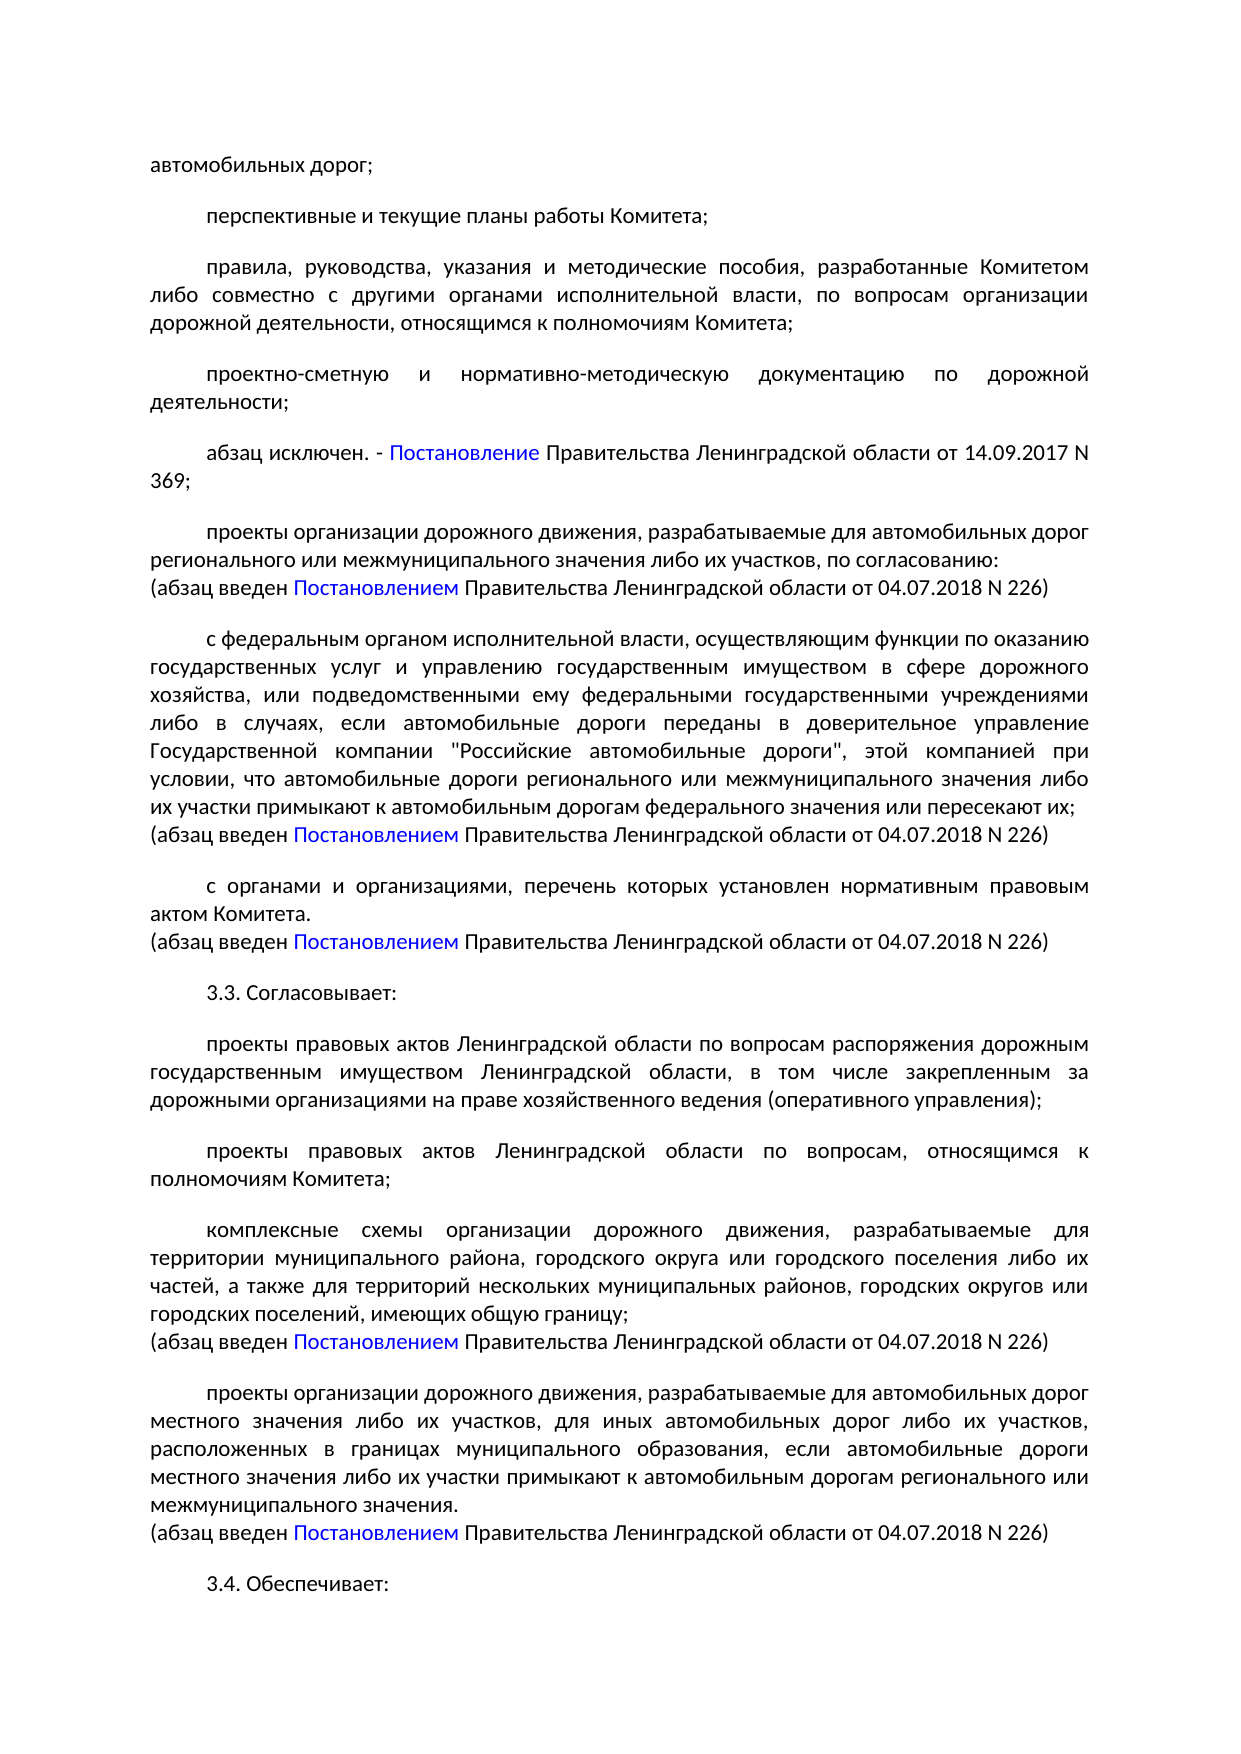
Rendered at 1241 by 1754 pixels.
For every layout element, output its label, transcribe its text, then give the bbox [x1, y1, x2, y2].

text правила, руководства, указания и методические пособия, разработанные Комитетом либо совместно с другими органами исполнительной власти, по вопросам организации дорожной деятельности, относящимся к полномочиям Комитета; [150, 252, 1090, 336]
text абзац исключен. - Постановление Правительства Ленинградской области от 14.09.2017 N 369; [150, 438, 1090, 494]
text 3.4. Обеспечивает: [150, 1569, 1090, 1597]
text комплексные схемы организации дорожного движения, разрабатываемые для территории муниципального района, городского округа или городского поселения либо их частей, а также для территорий нескольких муниципальных районов, городских округов или городских поселений, имеющих общую границу; [150, 1215, 1090, 1327]
text 3.3. Согласовывает: [150, 978, 1090, 1006]
text проекты правовых актов Ленинградской области по вопросам распоряжения дорожным государственным имуществом Ленинградской области, в том числе закрепленным за дорожными организациями на праве хозяйственного ведения (оперативного управления); [150, 1029, 1090, 1113]
text (абзац введен Постановлением Правительства Ленинградской области от 04.07.2018 N 226) [150, 927, 1090, 955]
text проекты организации дорожного движения, разрабатываемые для автомобильных дорог местного значения либо их участков, для иных автомобильных дорог либо их участков, расположенных в границах муниципального образования, если автомобильные дороги местного значения либо их участки примыкают к автомобильным дорогам регионального или межмуниципального значения. [150, 1378, 1090, 1518]
text с федеральным органом исполнительной власти, осуществляющим функции по оказанию государственных услуг и управлению государственным имуществом в сфере дорожного хозяйства, или подведомственными ему федеральными государственными учреждениями либо в случаях, если автомобильные дороги переданы в доверительное управление Государственной компании "Российские автомобильные дороги", этой компанией при условии, что автомобильные дороги регионального или межмуниципального значения либо их участки примыкают к автомобильным дорогам федерального значения или пересекают их; [150, 624, 1090, 820]
text с органами и организациями, перечень которых установлен нормативным правовым актом Комитета. [150, 871, 1090, 927]
text проектно-сметную и нормативно-методическую документацию по дорожной деятельности; [150, 359, 1090, 415]
text проекты правовых актов Ленинградской области по вопросам, относящимся к полномочиям Комитета; [150, 1136, 1090, 1192]
text перспективные и текущие планы работы Комитета; [150, 201, 1090, 229]
text (абзац введен Постановлением Правительства Ленинградской области от 04.07.2018 N 226) [150, 1518, 1090, 1546]
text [150, 150, 1090, 178]
text (абзац введен Постановлением Правительства Ленинградской области от 04.07.2018 N 226) [150, 573, 1090, 601]
text проекты организации дорожного движения, разрабатываемые для автомобильных дорог регионального или межмуниципального значения либо их участков, по согласованию: [150, 517, 1090, 573]
text (абзац введен Постановлением Правительства Ленинградской области от 04.07.2018 N 226) [150, 820, 1090, 848]
text (абзац введен Постановлением Правительства Ленинградской области от 04.07.2018 N 226) [150, 1327, 1090, 1355]
